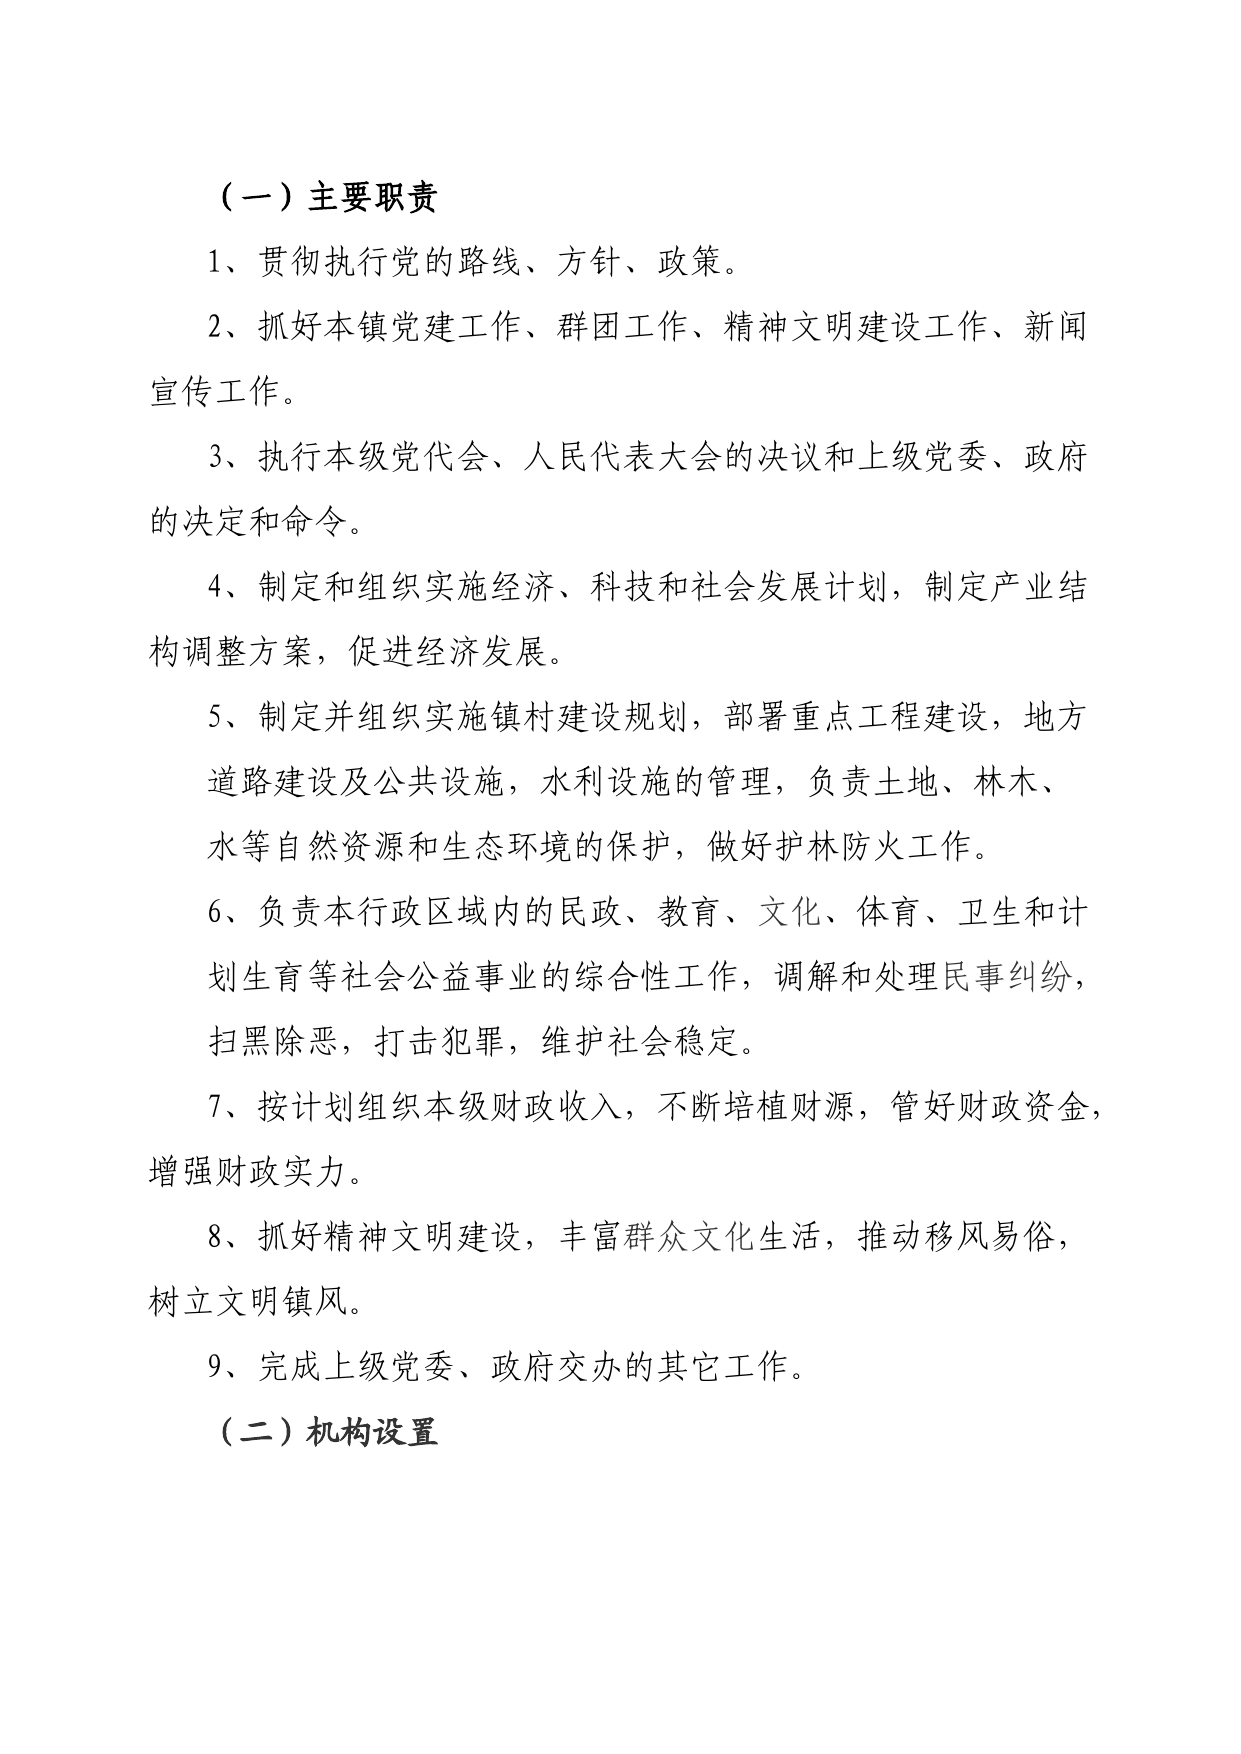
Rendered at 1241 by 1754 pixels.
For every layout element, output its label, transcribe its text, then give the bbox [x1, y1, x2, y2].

text 2、抓好本镇党建工作、群团工作、精神文明建设工作、新闻宣传工作。 [148, 292, 1093, 422]
text 3、执行本级党代会、人民代表大会的决议和上级党委、政府的决定和命令。 [148, 422, 1093, 552]
text 8、抓好精神文明建设，丰富群众文化生活，推动移风易俗，树立文明镇风。 [148, 1202, 1093, 1332]
text （一）主要职责 [148, 162, 1093, 227]
text 5、制定并组织实施镇村建设规划，部署重点工程建设，地方道路建设及公共设施，水利设施的管理，负责土地、林木、水等自然资源和生态环境的保护，做好护林防火工作。 [206, 682, 1093, 877]
text 6、负责本行政区域内的民政、教育、文化、体育、卫生和计划生育等社会公益事业的综合性工作，调解和处理民事纠纷，扫黑除恶，打击犯罪，维护社会稳定。 [206, 877, 1093, 1072]
text 7、按计划组织本级财政收入，不断培植财源，管好财政资金，增强财政实力。 [148, 1072, 1093, 1202]
text （二）机构设置 [148, 1397, 1093, 1462]
text 4、制定和组织实施经济、科技和社会发展计划，制定产业结构调整方案，促进经济发展。 [148, 552, 1093, 682]
text 9、完成上级党委、政府交办的其它工作。 [148, 1332, 1093, 1397]
text 1、贯彻执行党的路线、方针、政策。 [148, 227, 1093, 292]
